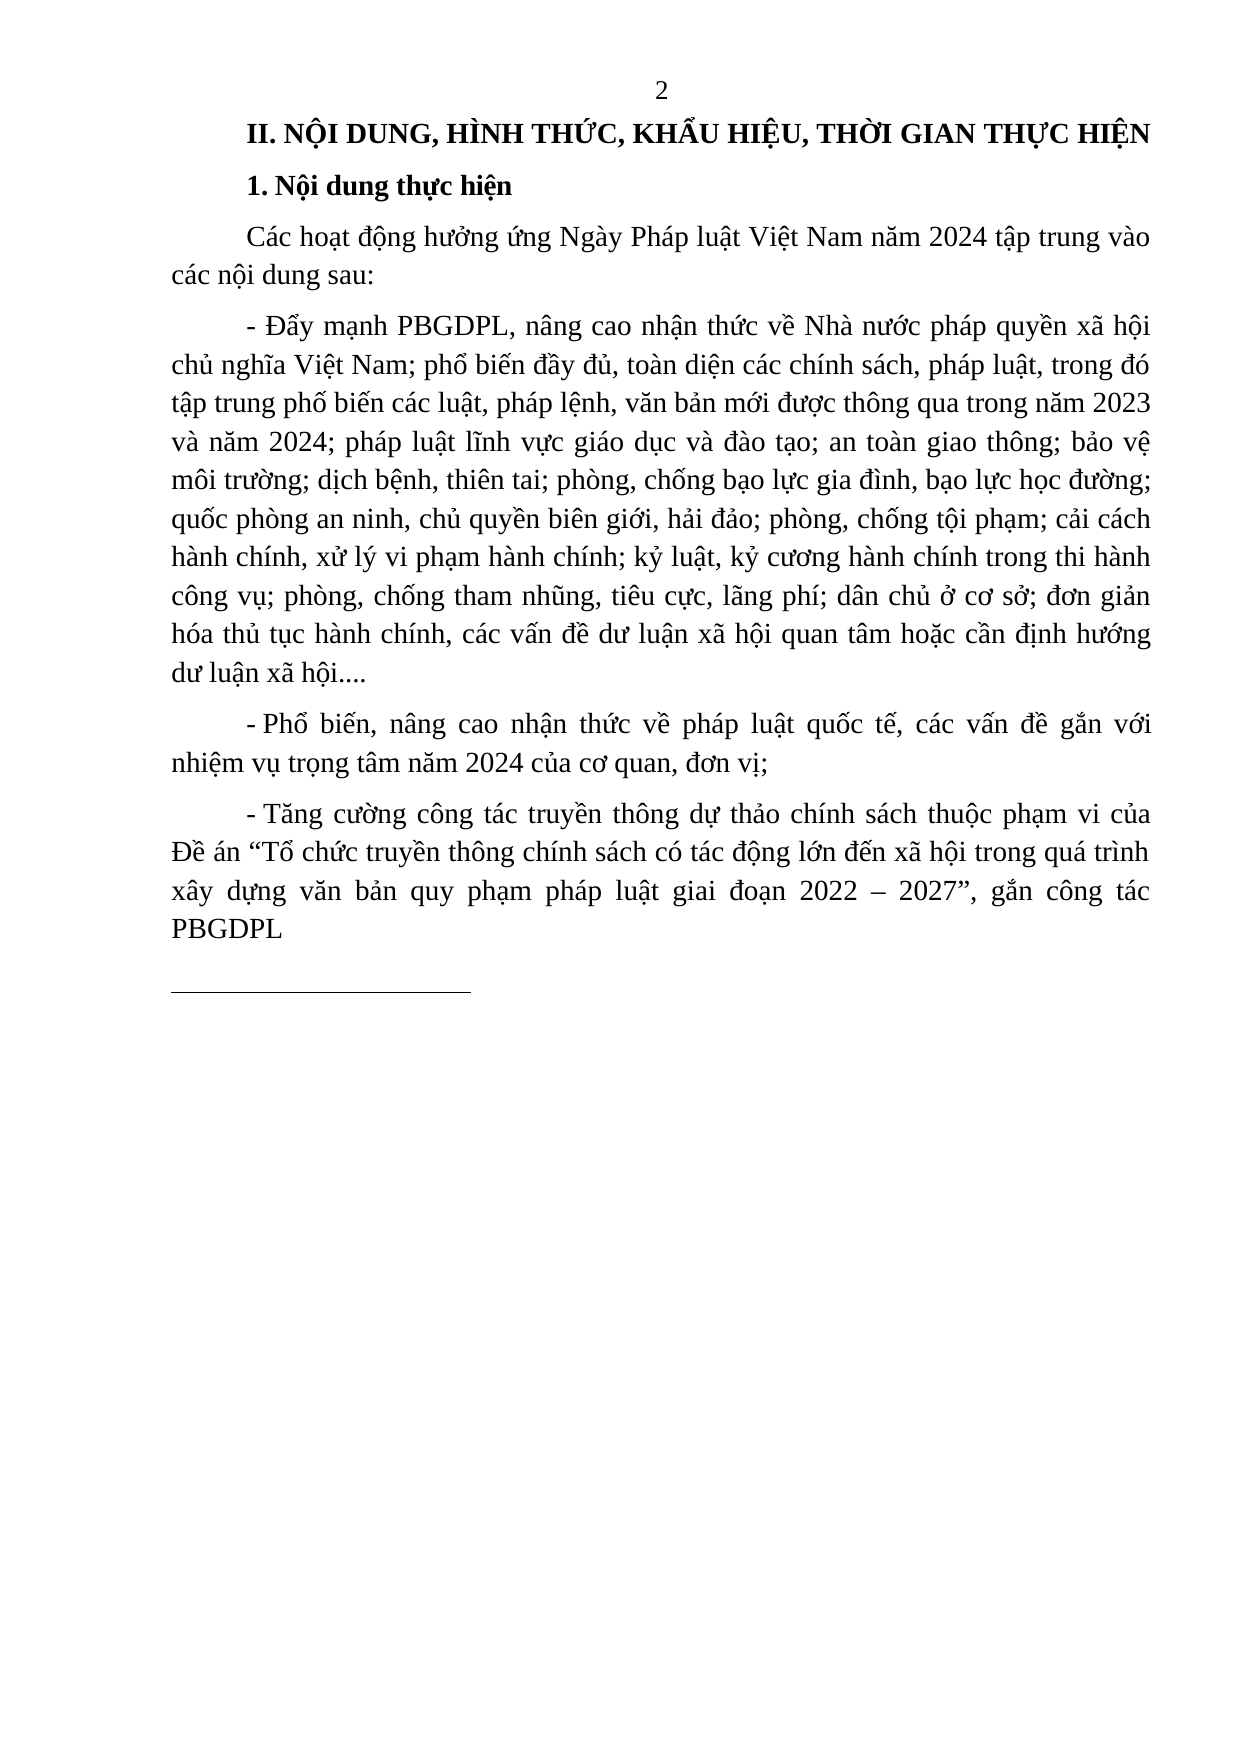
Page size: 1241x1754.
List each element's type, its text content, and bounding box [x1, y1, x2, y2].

list Tăng cường công tác truyền thông dự thảo chính sách thuộc phạm vi của Đề án “Tổ chức truyền thông chính sách có tác động lớn đến xã hội trong quá trình xây dựng văn bản quy phạm pháp luật giai đoạn 2022 – 2027”, gắn công tác PBGDPL [171, 796, 1152, 945]
text Các hoạt động hưởng ứng Ngày Pháp luật Việt Nam năm 2024 tập trung vào các nội dung sau: [171, 219, 1152, 291]
list Đẩy mạnh PBGDPL, nâng cao nhận thức về Nhà nước pháp quyền xã hội chủ nghĩa Việt Nam; phổ biến đầy đủ, toàn diện các chính sách, pháp luật, trong đó tập trung phố biến các luật, pháp lệnh, văn bản mới được thông qua trong năm 2023 và năm 2024; pháp luật lĩnh vực giáo dục và đào tạo; an toàn giao thông; bảo vệ môi trường; dịch bệnh, thiên tai; phòng, chống bạo lực gia đình, bạo lực học đường; quốc phòng an ninh, chủ quyền biên giới, hải đảo; phòng, chống tội phạm; cải cách hành chính, xử lý vi phạm hành chính; kỷ luật, kỷ cương hành chính trong thi hành công vụ; phòng, chống tham nhũng, tiêu cực, lãng phí; dân chủ ở cơ sở; đơn giản hóa thủ tục hành chính, các vấn đề dư luận xã hội quan tâm hoặc cần định hướng dư luận xã hội.... [171, 308, 1152, 689]
list Phổ biến, nâng cao nhận thức về pháp luật quốc tế, các vấn đề gắn với nhiệm vụ trọng tâm năm 2024 của cơ quan, đơn vị; [171, 706, 1152, 778]
subtitle Nội dung thực hiện [246, 168, 1163, 201]
subtitle NỘI DUNG, HÌNH THỨC, KHẨU HIỆU, THỜI GIAN THỰC HIỆN [246, 117, 1163, 150]
